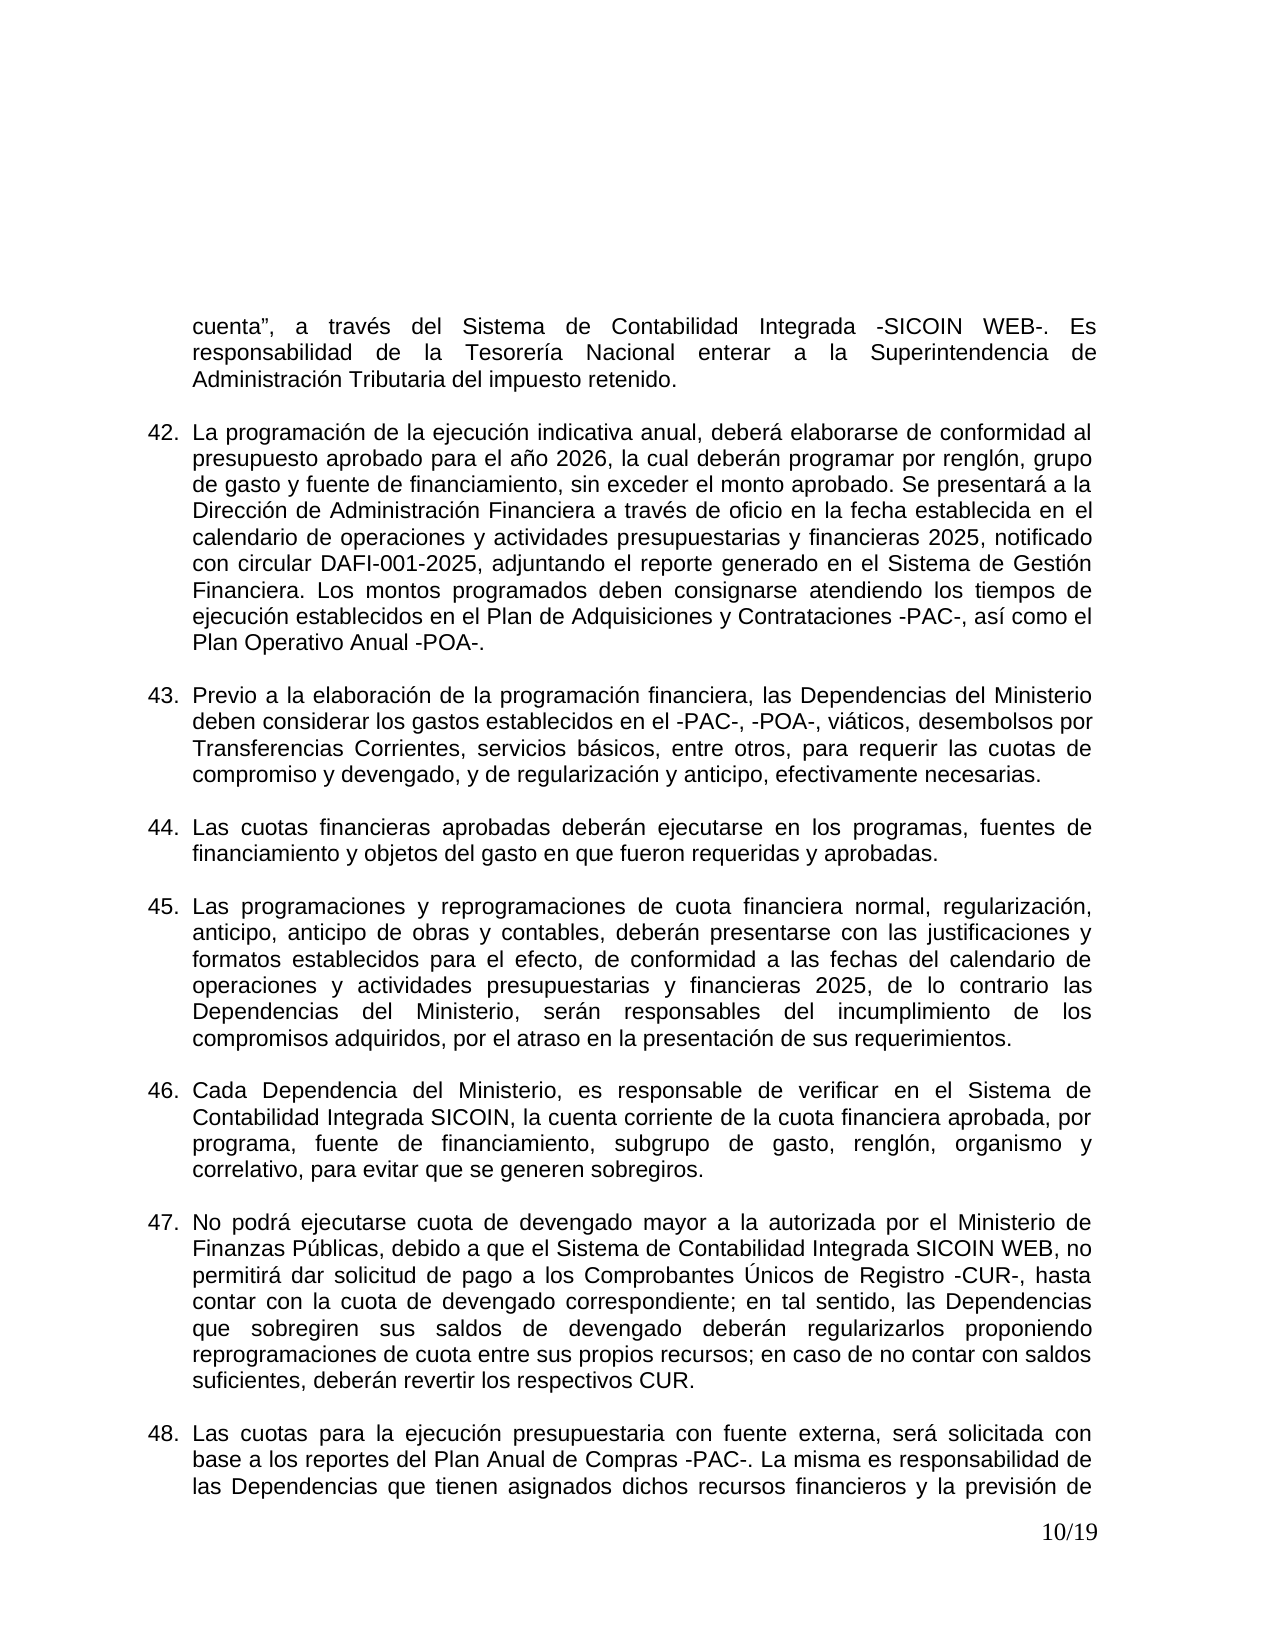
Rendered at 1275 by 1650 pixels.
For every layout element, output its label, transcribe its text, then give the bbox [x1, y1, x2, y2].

list Cada Dependencia del Ministerio, es responsable de verificar en el Sistema de Contabilidad Integrada SICOIN, la cuenta corriente de la cuota financiera aprobada, por programa, fuente de financiamiento, subgrupo de gasto, renglón, organismo y correlativo, para evitar que se generen sobregiros. [148, 1077, 1093, 1183]
list No podrá ejecutarse cuota de devengado mayor a la autorizada por el Ministerio de Finanzas Públicas, debido a que el Sistema de Contabilidad Integrada SICOIN WEB, no permitirá dar solicitud de pago a los Comprobantes Únicos de Registro -CUR-, hasta contar con la cuota de devengado correspondiente; en tal sentido, las Dependencias que sobregiren sus saldos de devengado deberán regularizarlos proponiendo reprogramaciones de cuota entre sus propios recursos; en caso de no contar con saldos suficientes, deberán revertir los respectivos CUR. [148, 1209, 1093, 1393]
list Las programaciones y reprogramaciones de cuota financiera normal, regularización, anticipo, anticipo de obras y contables, deberán presentarse con las justificaciones y formatos establecidos para el efecto, de conformidad a las fechas del calendario de operaciones y actividades presupuestarias y financieras 2025, de lo contrario las Dependencias del Ministerio, serán responsables del incumplimiento de los compromisos adquiridos, por el atraso en la presentación de sus requerimientos. [148, 893, 1093, 1051]
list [148, 1420, 1093, 1499]
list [148, 313, 1098, 392]
list Previo a la elaboración de la programación financiera, las Dependencias del Ministerio deben considerar los gastos establecidos en el -PAC-, -POA-, viáticos, desembolsos por Transferencias Corrientes, servicios básicos, entre otros, para requerir las cuotas de compromiso y devengado, y de regularización y anticipo, efectivamente necesarias. [148, 682, 1093, 787]
list Las cuotas financieras aprobadas deberán ejecutarse en los programas, fuentes de financiamiento y objetos del gasto en que fueron requeridas y aprobadas. [148, 814, 1093, 866]
list La programación de la ejecución indicativa anual, deberá elaborarse de conformidad al presupuesto aprobado para el año 2026, la cual deberán programar por renglón, grupo de gasto y fuente de financiamiento, sin exceder el monto aprobado. Se presentará a la Dirección de Administración Financiera a través de oficio en la fecha establecida en el calendario de operaciones y actividades presupuestarias y financieras 2025, notificado con circular DAFI-001-2025, adjuntando el reporte generado en el Sistema de Gestión Financiera. Los montos programados deben consignarse atendiendo los tiempos de ejecución establecidos en el Plan de Adquisiciones y Contrataciones -PAC-, así como el Plan Operativo Anual -POA-. [148, 418, 1093, 656]
